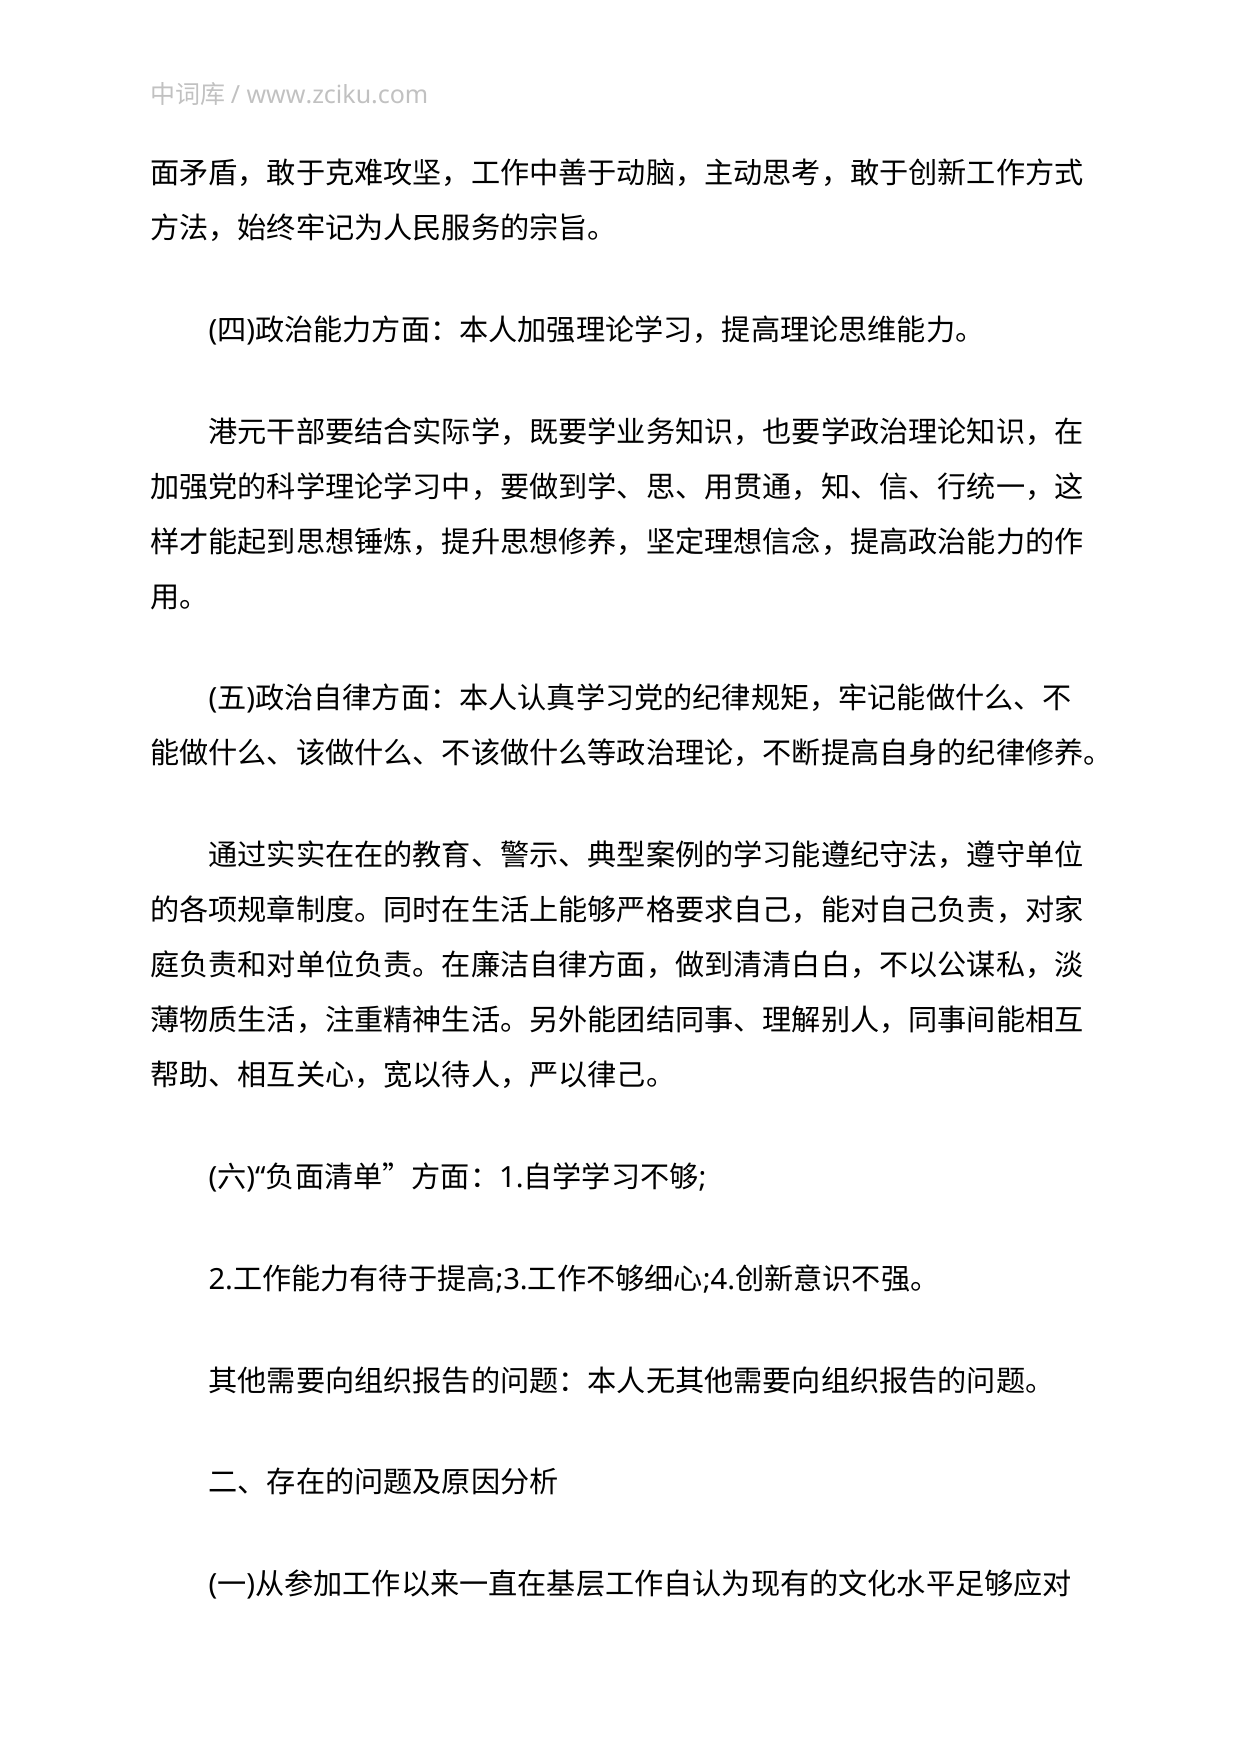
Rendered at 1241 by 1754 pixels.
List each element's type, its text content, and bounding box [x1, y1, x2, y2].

text 二、存在的问题及原因分析 [150, 1459, 1090, 1501]
text 通过实实在在的教育、警示、典型案例的学习能遵纪守法，遵守单位的各项规章制度。同时在生活上能够严格要求自己，能对自己负责，对家庭负责和对单位负责。在廉洁自律方面，做到清清白白，不以公谋私，淡薄物质生活，注重精神生活。另外能团结同事、理解别人，同事间能相互帮助、相互关心，宽以待人，严以律己。 [150, 832, 1090, 1094]
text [150, 1561, 1090, 1603]
text 其他需要向组织报告的问题：本人无其他需要向组织报告的问题。 [150, 1357, 1090, 1399]
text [150, 150, 1090, 247]
text (四)政治能力方面：本人加强理论学习，提高理论思维能力。 [150, 307, 1090, 349]
text 2.工作能力有待于提高;3.工作不够细心;4.创新意识不强。 [150, 1255, 1090, 1298]
text (六)“负面清单”方面：1.自学学习不够; [150, 1153, 1090, 1196]
text (五)政治自律方面：本人认真学习党的纪律规矩，牢记能做什么、不能做什么、该做什么、不该做什么等政治理论，不断提高自身的纪律修养。 [150, 675, 1090, 772]
text 港元干部要结合实际学，既要学业务知识，也要学政治理论知识，在加强党的科学理论学习中，要做到学、思、用贯通，知、信、行统一，这样才能起到思想锤炼，提升思想修养，坚定理想信念，提高政治能力的作用。 [150, 409, 1090, 616]
